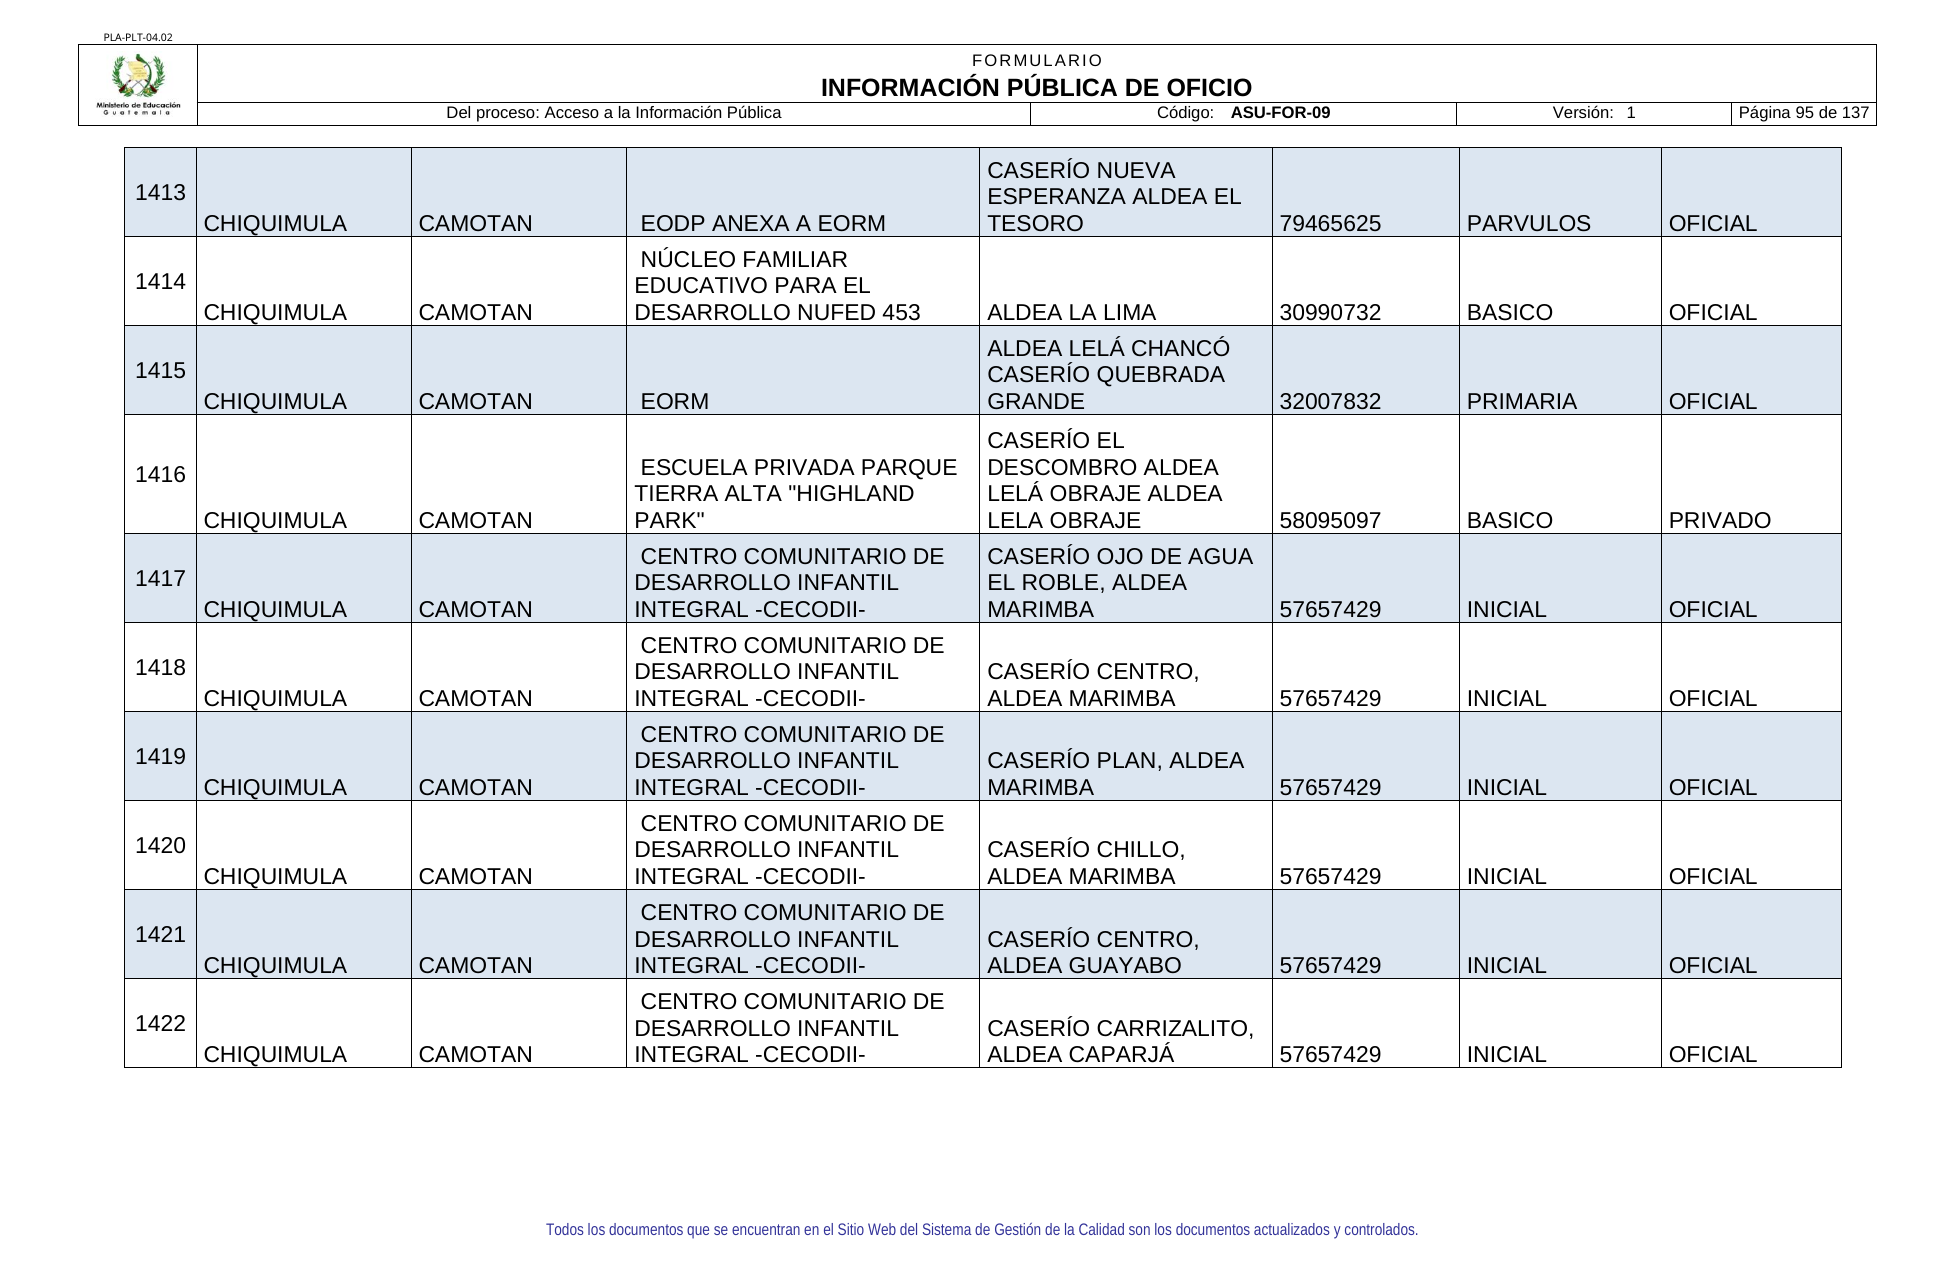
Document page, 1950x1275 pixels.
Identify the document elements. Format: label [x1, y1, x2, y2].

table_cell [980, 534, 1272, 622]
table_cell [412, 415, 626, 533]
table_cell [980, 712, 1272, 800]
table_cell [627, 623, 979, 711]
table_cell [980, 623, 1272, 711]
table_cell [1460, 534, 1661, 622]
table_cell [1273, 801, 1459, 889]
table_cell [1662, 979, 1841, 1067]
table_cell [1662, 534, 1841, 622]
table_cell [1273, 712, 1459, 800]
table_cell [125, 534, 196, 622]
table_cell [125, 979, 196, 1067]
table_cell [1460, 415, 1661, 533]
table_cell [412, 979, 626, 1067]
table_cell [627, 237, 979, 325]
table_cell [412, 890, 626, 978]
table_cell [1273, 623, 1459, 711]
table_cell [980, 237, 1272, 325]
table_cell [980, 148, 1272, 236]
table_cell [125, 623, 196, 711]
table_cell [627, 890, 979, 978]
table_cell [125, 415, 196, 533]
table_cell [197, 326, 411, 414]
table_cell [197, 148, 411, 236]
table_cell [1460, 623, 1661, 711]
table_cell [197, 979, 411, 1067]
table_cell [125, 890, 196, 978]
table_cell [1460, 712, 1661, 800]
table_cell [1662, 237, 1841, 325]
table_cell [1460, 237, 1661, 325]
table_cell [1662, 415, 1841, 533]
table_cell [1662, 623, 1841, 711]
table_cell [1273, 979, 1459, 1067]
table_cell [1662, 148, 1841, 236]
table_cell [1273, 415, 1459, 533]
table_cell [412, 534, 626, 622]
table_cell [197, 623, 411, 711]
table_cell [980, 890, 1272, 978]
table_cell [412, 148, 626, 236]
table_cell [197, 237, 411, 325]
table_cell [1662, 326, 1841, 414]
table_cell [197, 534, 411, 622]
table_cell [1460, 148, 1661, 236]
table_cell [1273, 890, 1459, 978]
picture [95, 51, 181, 117]
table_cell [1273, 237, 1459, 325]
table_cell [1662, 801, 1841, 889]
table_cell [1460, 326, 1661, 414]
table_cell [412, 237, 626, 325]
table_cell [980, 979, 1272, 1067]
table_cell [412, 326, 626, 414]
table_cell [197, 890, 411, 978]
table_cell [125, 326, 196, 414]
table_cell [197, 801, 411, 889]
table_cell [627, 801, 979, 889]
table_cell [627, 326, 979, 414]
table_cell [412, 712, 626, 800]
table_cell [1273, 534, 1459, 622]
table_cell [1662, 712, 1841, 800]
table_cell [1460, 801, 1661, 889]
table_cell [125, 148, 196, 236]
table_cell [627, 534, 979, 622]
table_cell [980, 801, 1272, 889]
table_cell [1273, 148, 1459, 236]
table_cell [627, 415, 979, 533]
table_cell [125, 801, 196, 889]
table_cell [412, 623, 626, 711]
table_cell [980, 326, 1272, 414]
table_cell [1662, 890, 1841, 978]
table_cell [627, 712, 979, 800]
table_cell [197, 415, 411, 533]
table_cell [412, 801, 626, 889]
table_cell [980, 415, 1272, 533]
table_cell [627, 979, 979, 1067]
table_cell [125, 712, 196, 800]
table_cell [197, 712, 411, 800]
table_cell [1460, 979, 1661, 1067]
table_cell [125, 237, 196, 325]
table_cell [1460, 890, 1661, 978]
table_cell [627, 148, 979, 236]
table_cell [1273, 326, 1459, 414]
